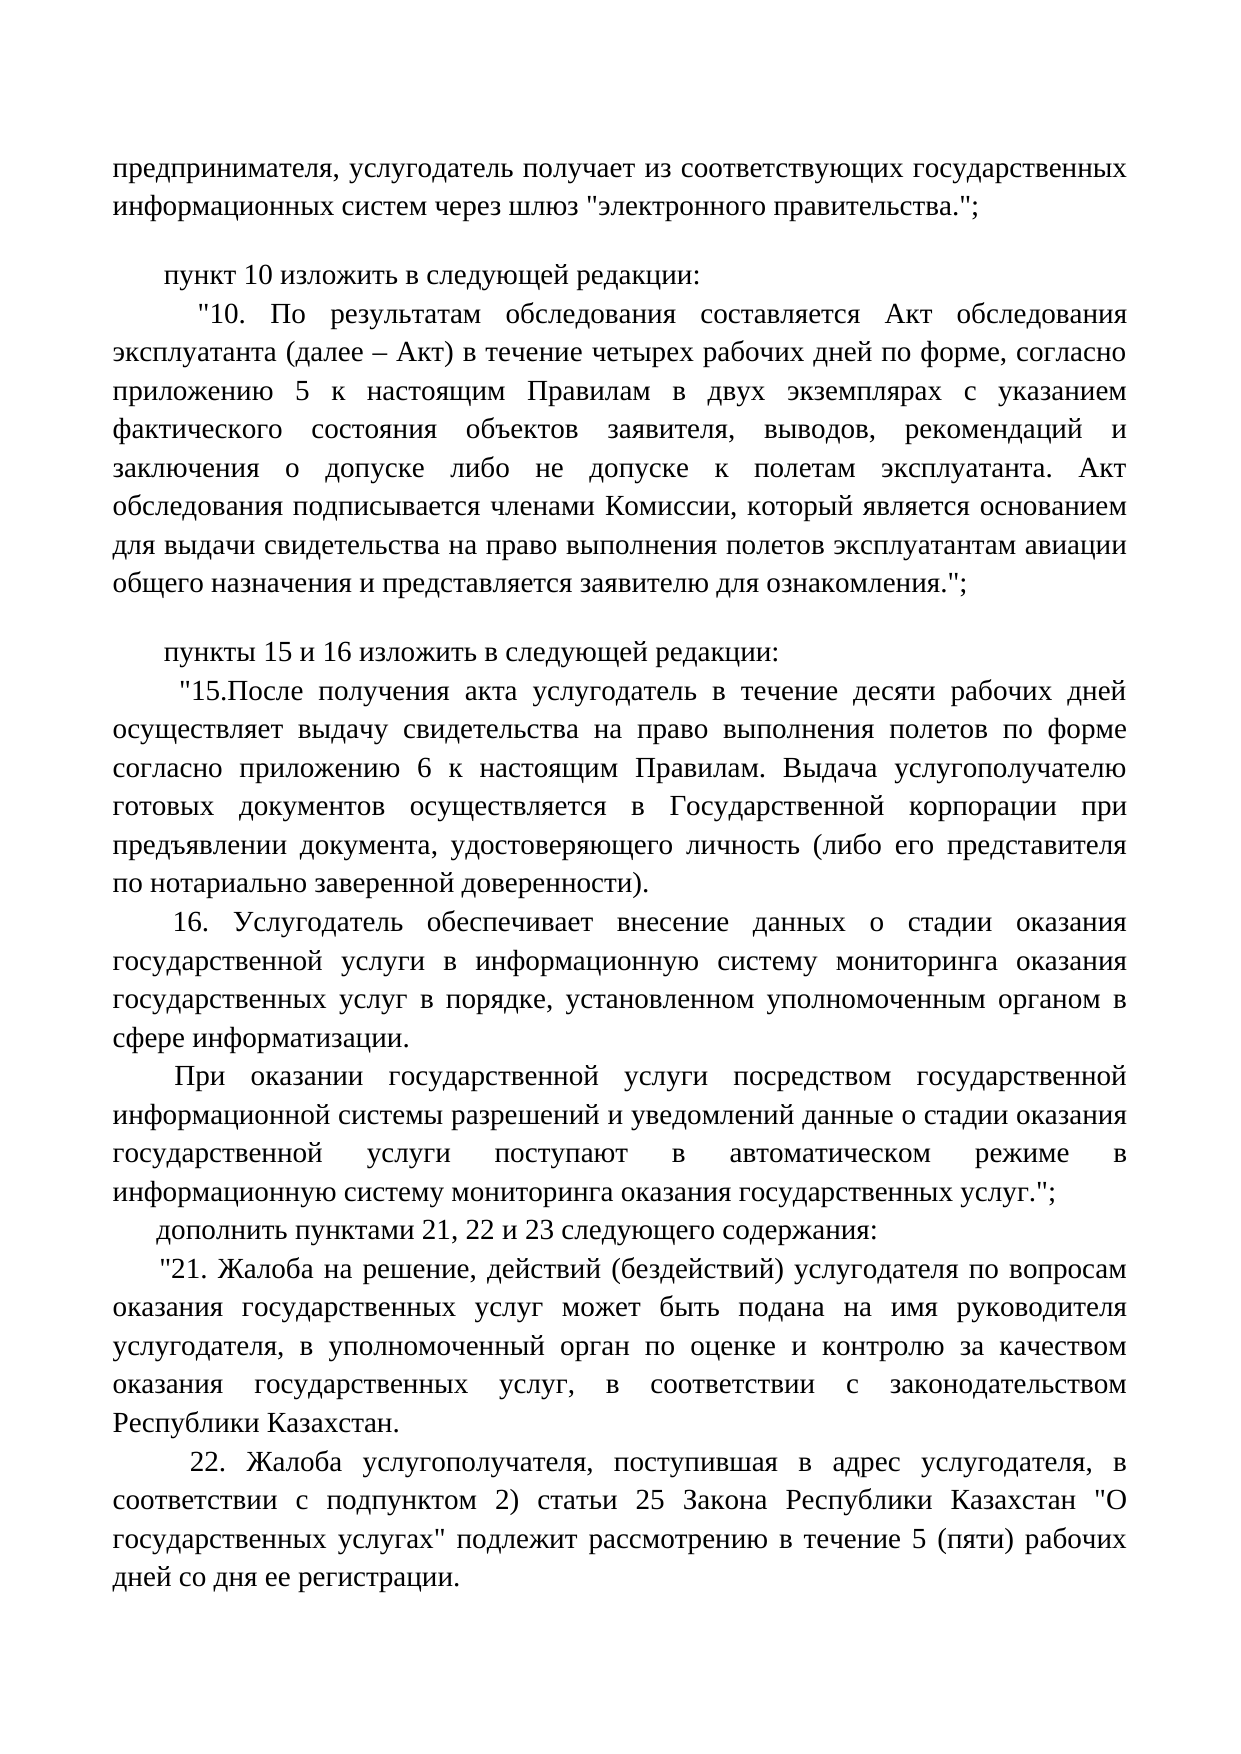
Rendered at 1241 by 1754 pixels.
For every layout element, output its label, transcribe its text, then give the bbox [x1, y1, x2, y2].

text 16. Услугодатель обеспечивает внесение данных о стадии оказания государственной услуги в информационную систему мониторинга оказания государственных услуг в порядке, установленном уполномоченным органом в сфере информатизации. [112, 904, 1128, 1053]
text "15.После получения акта услугодатель в течение десяти рабочих дней осуществляет выдачу свидетельства на право выполнения полетов по форме согласно приложению 6 к настоящим Правилам. Выдача услугополучателю готовых документов осуществляется в Государственной корпорации при предъявлении документа, удостоверяющего личность (либо его представителя по нотариально заверенной доверенности). [112, 673, 1128, 899]
text "21. Жалоба на решение, действий (бездействий) услугодателя по вопросам оказания государственных услуг может быть подана на имя руководителя услугодателя, в уполномоченный орган по оценке и контролю за качеством оказания государственных услуг, в соответствии с законодательством Республики Казахстан. [112, 1251, 1128, 1439]
text пункты 15 и 16 изложить в следующей редакции: [112, 634, 1128, 668]
text пункт 10 изложить в следующей редакции: [112, 257, 1128, 291]
text "10. По результатам обследования составляется Акт обследования эксплуатанта (далее – Акт) в течение четырех рабочих дней по форме, согласно приложению 5 к настоящим Правилам в двух экземплярах с указанием фактического состояния объектов заявителя, выводов, рекомендаций и заключения о допуске либо не допуске к полетам эксплуатанта. Акт обследования подписывается членами Комиссии, который является основанием для выдачи свидетельства на право выполнения полетов эксплуатантам авиации общего назначения и представляется заявителю для ознакомления."; [112, 296, 1128, 599]
text 22. Жалоба услугополучателя, поступившая в адрес услугодателя, в соответствии с подпунктом 2) статьи 25 Закона Республики Казахстан "О государственных услугах" подлежит рассмотрению в течение 5 (пяти) рабочих дней со дня ее регистрации. [112, 1444, 1128, 1593]
text дополнить пунктами 21, 22 и 23 следующего содержания: [112, 1212, 1128, 1246]
text При оказании государственной услуги посредством государственной информационной системы разрешений и уведомлений данные о стадии оказания государственной услуги поступают в автоматическом режиме в информационную систему мониторинга оказания государственных услуг."; [112, 1058, 1128, 1207]
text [112, 150, 1128, 222]
